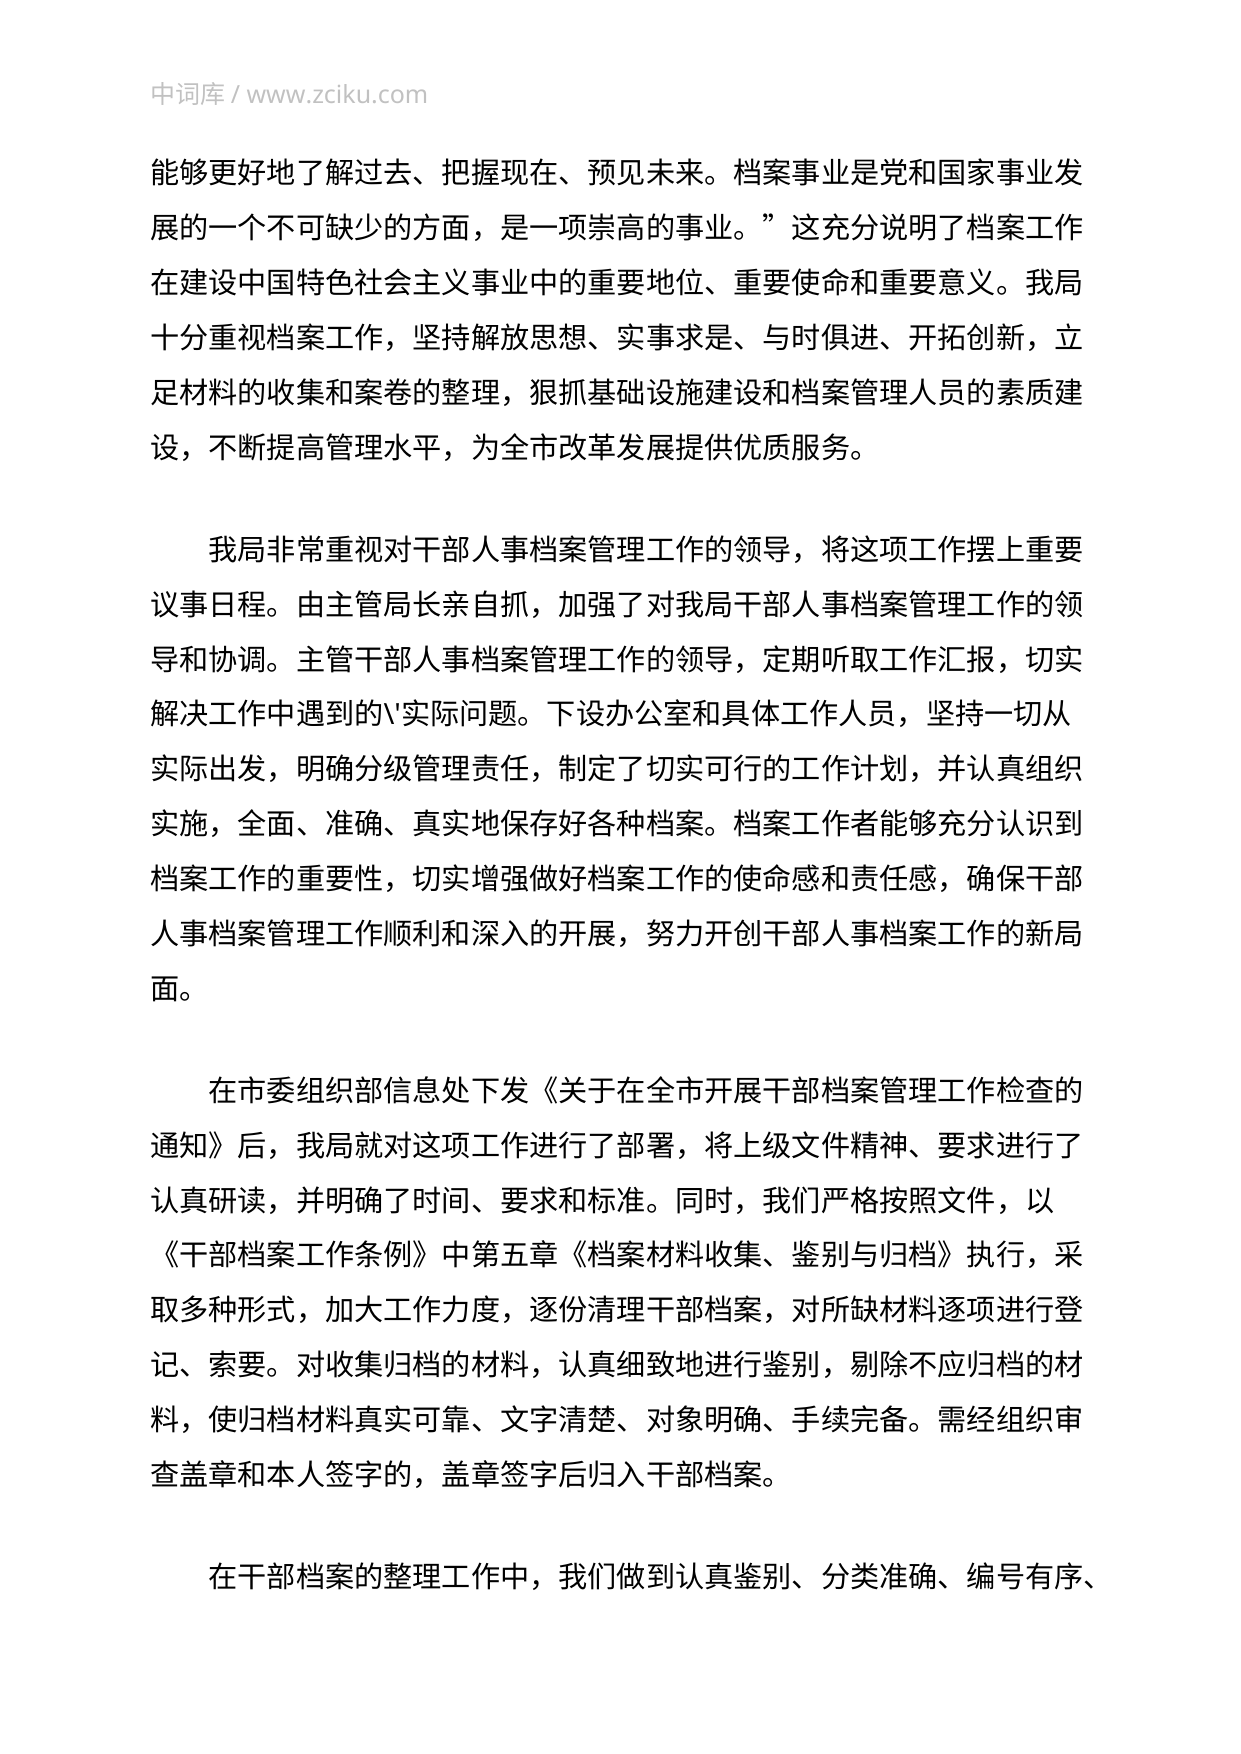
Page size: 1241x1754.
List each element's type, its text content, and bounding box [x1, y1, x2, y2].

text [150, 1553, 1090, 1596]
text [150, 150, 1090, 467]
text 我局非常重视对干部人事档案管理工作的领导，将这项工作摆上重要议事日程。由主管局长亲自抓，加强了对我局干部人事档案管理工作的领导和协调。主管干部人事档案管理工作的领导，定期听取工作汇报，切实解决工作中遇到的\'实际问题。下设办公室和具体工作人员，坚持一切从实际出发，明确分级管理责任，制定了切实可行的工作计划，并认真组织实施，全面、准确、真实地保存好各种档案。档案工作者能够充分认识到档案工作的重要性，切实增强做好档案工作的使命感和责任感，确保干部人事档案管理工作顺利和深入的开展，努力开创干部人事档案工作的新局面。 [150, 526, 1090, 1008]
text 在市委组织部信息处下发《关于在全市开展干部档案管理工作检查的通知》后，我局就对这项工作进行了部署，将上级文件精神、要求进行了认真研读，并明确了时间、要求和标准。同时，我们严格按照文件，以《干部档案工作条例》中第五章《档案材料收集、鉴别与归档》执行，采取多种形式，加大工作力度，逐份清理干部档案，对所缺材料逐项进行登记、索要。对收集归档的材料，认真细致地进行鉴别，剔除不应归档的材料，使归档材料真实可靠、文字清楚、对象明确、手续完备。需经组织审查盖章和本人签字的，盖章签字后归入干部档案。 [150, 1067, 1090, 1494]
